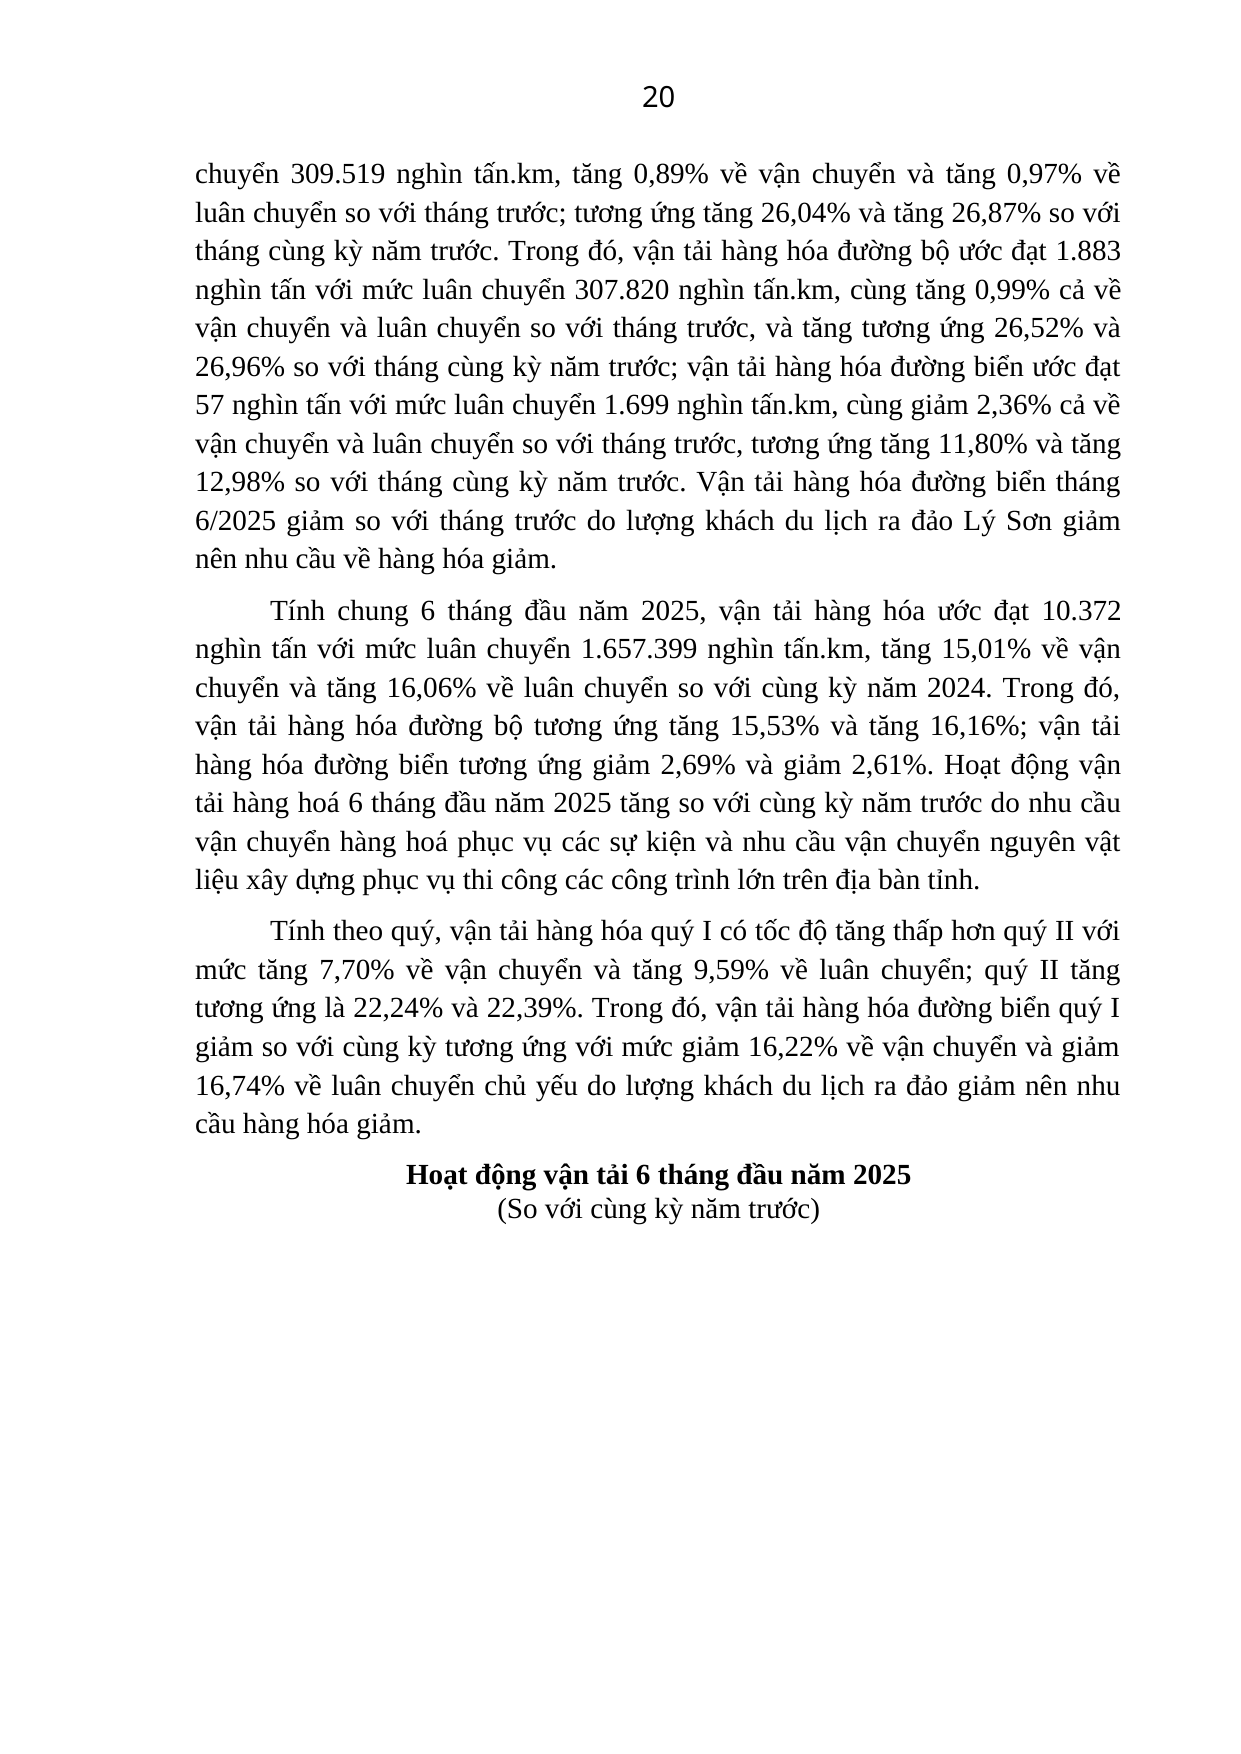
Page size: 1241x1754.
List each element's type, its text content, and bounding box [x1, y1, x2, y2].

text (So với cùng kỳ năm trước) [195, 1191, 1122, 1224]
text Hoạt động vận tải 6 tháng đầu năm 2025 [195, 1157, 1122, 1191]
text Tính theo quý, vận tải hàng hóa quý I có tốc độ tăng thấp hơn quý II với mức tăng 7,70% về vận chuyển và tăng 9,59% về luân chuyển; quý II tăng tương ứng là 22,24% và 22,39%. Trong đó, vận tải hàng hóa đường biển quý I giảm so với cùng kỳ tương ứng với mức giảm 16,22% về vận chuyển và giảm 16,74% về luân chuyển chủ yếu do lượng khách du lịch ra đảo giảm nên nhu cầu hàng hóa giảm. [195, 913, 1122, 1140]
text Tính chung 6 tháng đầu năm 2025, vận tải hàng hóa ước đạt 10.372 nghìn tấn với mức luân chuyển 1.657.399 nghìn tấn.km, tăng 15,01% về vận chuyển và tăng 16,06% về luân chuyển so với cùng kỳ năm 2024. Trong đó, vận tải hàng hóa đường bộ tương ứng tăng 15,53% và tăng 16,16%; vận tải hàng hóa đường biển tương ứng giảm 2,69% và giảm 2,61%. Hoạt động vận tải hàng hoá 6 tháng đầu năm 2025 tăng so với cùng kỳ năm trước do nhu cầu vận chuyển hàng hoá phục vụ các sự kiện và nhu cầu vận chuyển nguyên vật liệu xây dựng phục vụ thi công các công trình lớn trên địa bàn tỉnh. [195, 593, 1122, 896]
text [195, 156, 1122, 575]
